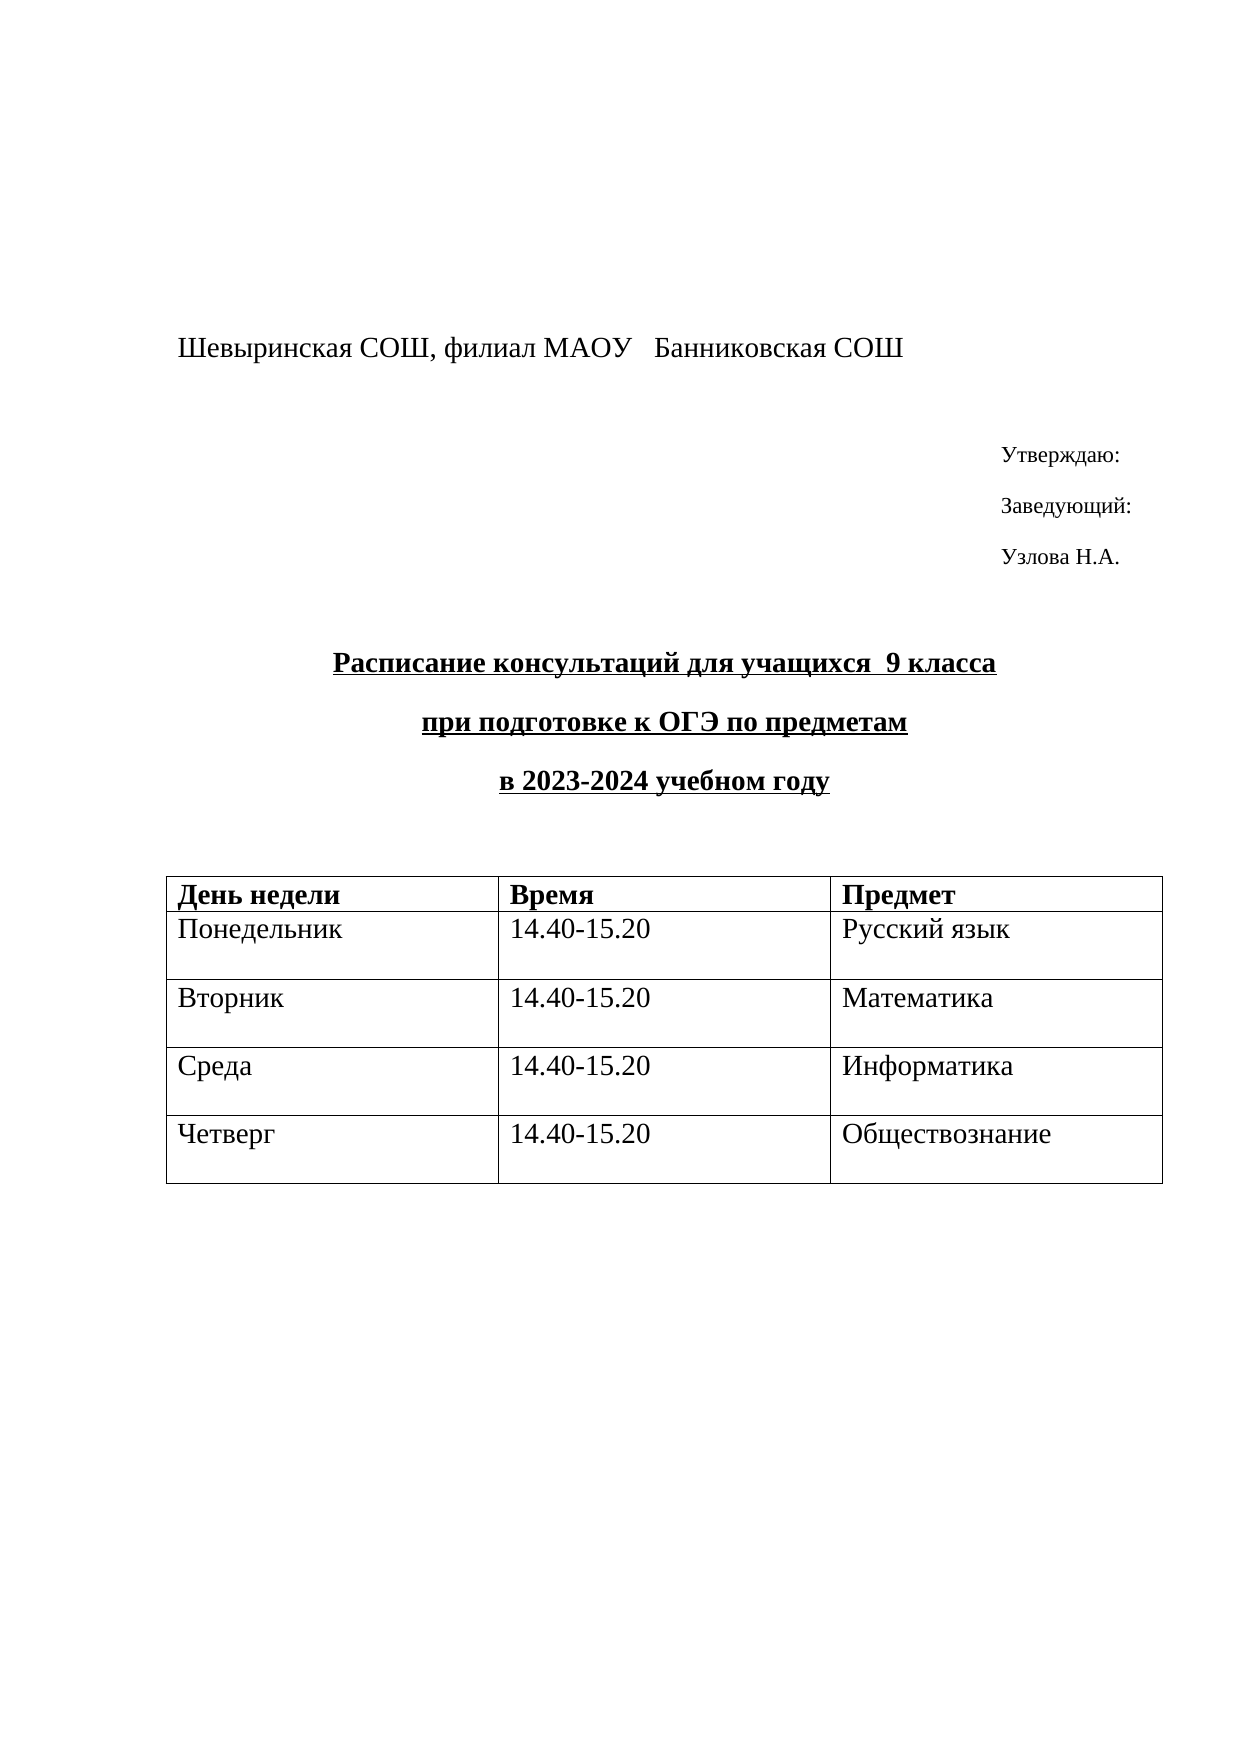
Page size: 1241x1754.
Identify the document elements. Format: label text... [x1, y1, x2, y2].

table_cell 14.40-15.20 [499, 980, 830, 1047]
table_cell Четверг [167, 1116, 498, 1183]
table_cell Обществознание [831, 1116, 1162, 1183]
table_cell Вторник [167, 980, 498, 1047]
text Утверждаю: [177, 441, 1152, 467]
table_cell 14.40-15.20 [499, 912, 830, 979]
table_cell 14.40-15.20 [499, 1116, 830, 1183]
table_cell Среда [167, 1048, 498, 1115]
text в 2023-2024 учебном году [177, 763, 1152, 797]
text Заведующий: [177, 492, 1152, 518]
table_header Время [499, 877, 830, 911]
table_cell 14.40-15.20 [499, 1048, 830, 1115]
text при подготовке к ОГЭ по предметам [177, 704, 1152, 738]
text Шевыринская СОШ, филиал МАОУ Банниковская СОШ [177, 330, 1152, 364]
table_header День недели [167, 877, 498, 911]
text Узлова Н.А. [177, 543, 1152, 569]
table_cell Понедельник [167, 912, 498, 979]
table_header Предмет [831, 877, 1162, 911]
text Расписание консультаций для учащихся 9 класса [177, 645, 1152, 678]
table_cell Русский язык [831, 912, 1162, 979]
table_cell Математика [831, 980, 1162, 1047]
table_cell Информатика [831, 1048, 1162, 1115]
